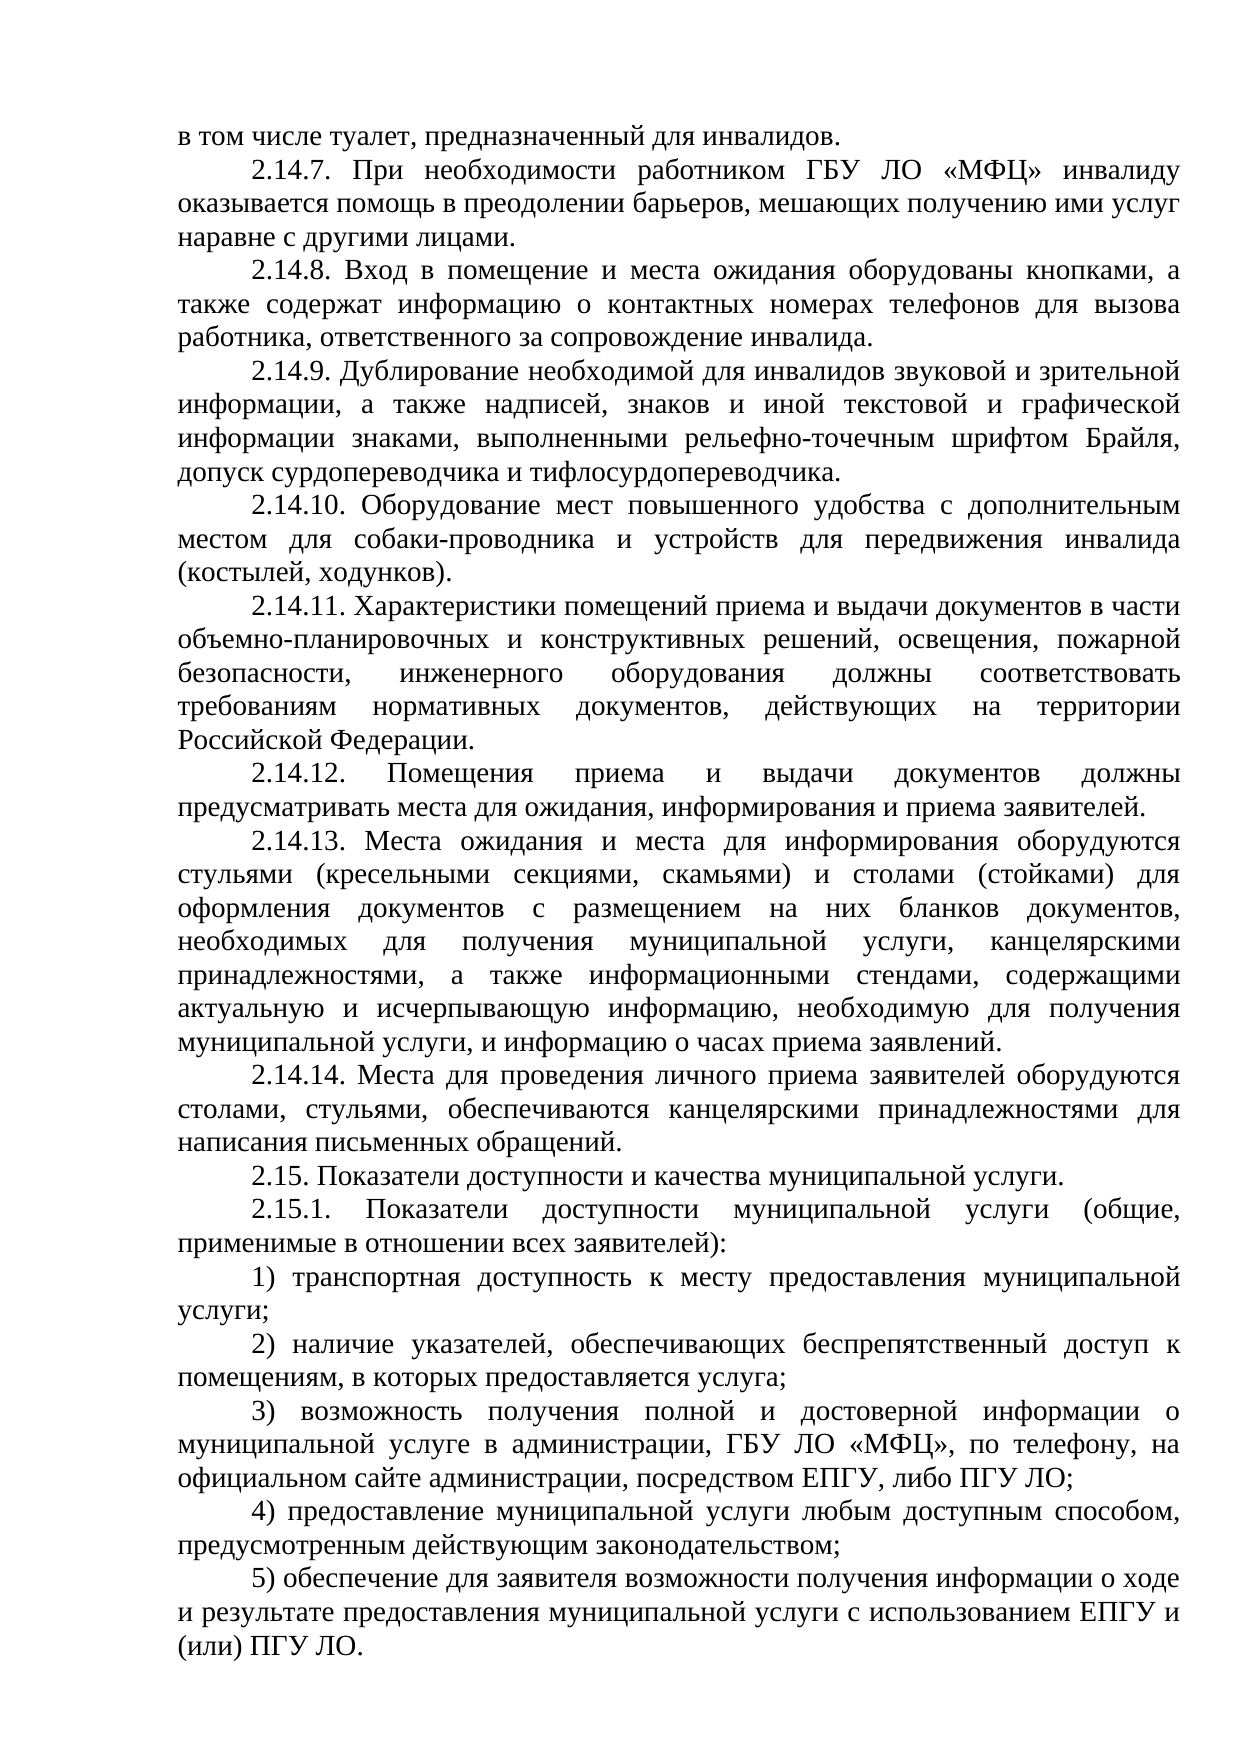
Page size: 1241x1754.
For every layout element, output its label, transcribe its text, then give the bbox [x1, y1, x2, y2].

text 1) транспортная доступность к месту предоставления муниципальной услуги; [177, 1259, 1181, 1326]
text 2) наличие указателей, обеспечивающих беспрепятственный доступ к помещениям, в которых предоставляется услуга; [177, 1326, 1181, 1393]
text 2.14.13. Места ожидания и места для информирования оборудуются стульями (кресельными секциями, скамьями) и столами (стойками) для оформления документов с размещением на них бланков документов, необходимых для получения муниципальной услуги, канцелярскими принадлежностями, а также информационными стендами, содержащими актуальную и исчерпывающую информацию, необходимую для получения муниципальной услуги, и информацию о часах приема заявлений. [177, 823, 1181, 1057]
text 2.15.1. Показатели доступности муниципальной услуги (общие, применимые в отношении всех заявителей): [177, 1192, 1181, 1259]
text 4) предоставление муниципальной услуги любым доступным способом, предусмотренным действующим законодательством; [177, 1493, 1181, 1561]
text 2.14.10. Оборудование мест повышенного удобства с дополнительным местом для собаки-проводника и устройств для передвижения инвалида (костылей, ходунков). [177, 487, 1181, 588]
text 2.14.12. Помещения приема и выдачи документов должны предусматривать места для ожидания, информирования и приема заявителей. [177, 756, 1181, 823]
text 2.14.9. Дублирование необходимой для инвалидов звуковой и зрительной информации, а также надписей, знаков и иной текстовой и графической информации знаками, выполненными рельефно-точечным шрифтом Брайля, допуск сурдопереводчика и тифлосурдопереводчика. [177, 353, 1181, 487]
text 2.14.8. Вход в помещение и места ожидания оборудованы кнопками, а также содержат информацию о контактных номерах телефонов для вызова работника, ответственного за сопровождение инвалида. [177, 252, 1181, 353]
text 2.14.11. Характеристики помещений приема и выдачи документов в части объемно-планировочных и конструктивных решений, освещения, пожарной безопасности, инженерного оборудования должны соответствовать требованиям нормативных документов, действующих на территории Российской Федерации. [177, 588, 1181, 756]
text 2.15. Показатели доступности и качества муниципальной услуги. [177, 1158, 1181, 1192]
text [177, 118, 1181, 152]
text 3) возможность получения полной и достоверной информации о муниципальной услуге в администрации, ГБУ ЛО «МФЦ», по телефону, на официальном сайте администрации, посредством ЕПГУ, либо ПГУ ЛО; [177, 1393, 1181, 1493]
text 2.14.7. При необходимости работником ГБУ ЛО «МФЦ» инвалиду оказывается помощь в преодолении барьеров, мешающих получению ими услуг наравне с другими лицами. [177, 152, 1181, 252]
text 2.14.14. Места для проведения личного приема заявителей оборудуются столами, стульями, обеспечиваются канцелярскими принадлежностями для написания письменных обращений. [177, 1057, 1181, 1158]
text 5) обеспечение для заявителя возможности получения информации о ходе и результате предоставления муниципальной услуги с использованием ЕПГУ и (или) ПГУ ЛО. [177, 1561, 1181, 1661]
